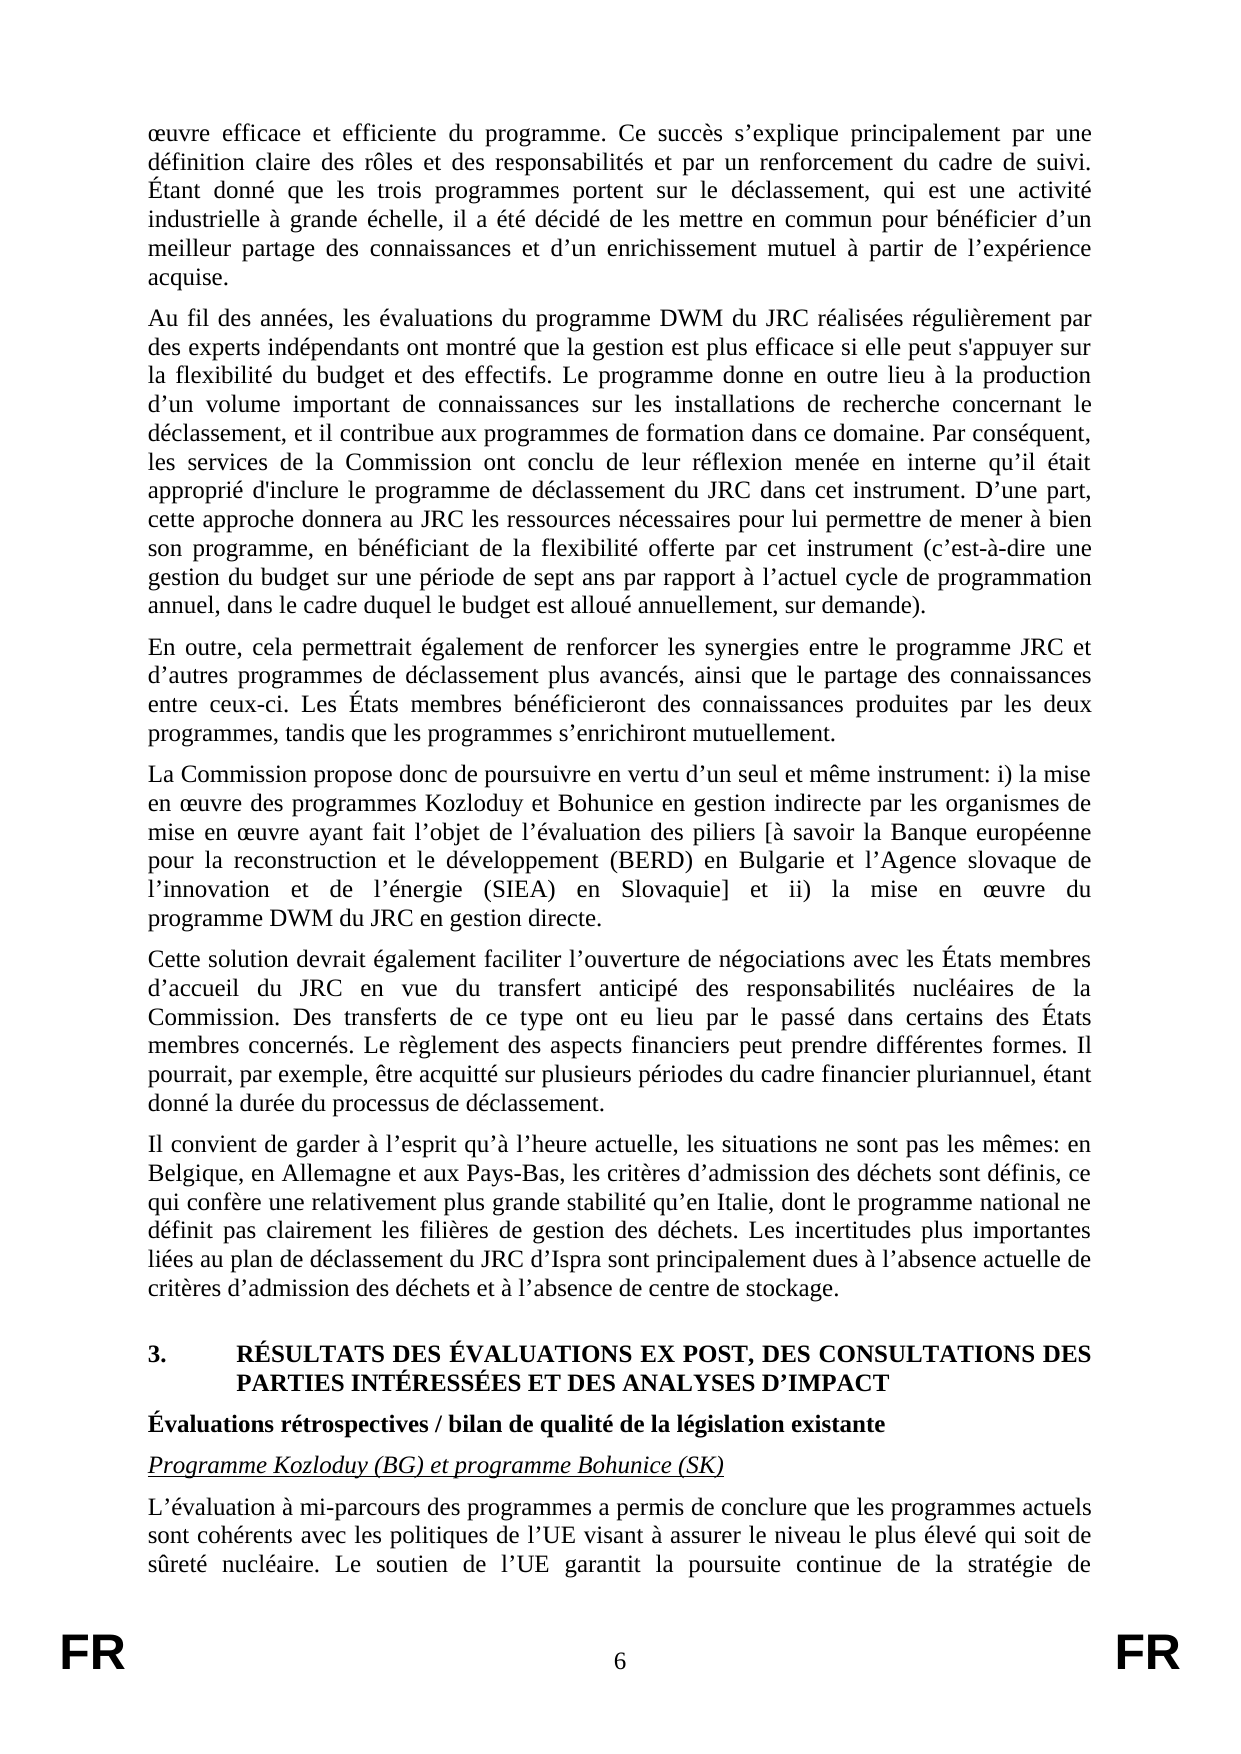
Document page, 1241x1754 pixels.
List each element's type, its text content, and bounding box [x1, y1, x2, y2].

subtitle Évaluations rétrospectives / bilan de qualité de la législation existante [148, 1409, 1093, 1438]
text Programme Kozloduy (BG) et programme Bohunice (SK) [148, 1451, 1093, 1479]
text Au fil des années, les évaluations du programme DWM du JRC réalisées régulièrement par des experts indépendants ont montré que la gestion est plus efficace si elle peut s'appuyer sur la flexibilité du budget et des effectifs. Le programme donne en outre lieu à la production d’un volume important de connaissances sur les installations de recherche concernant le déclassement, et il contribue aux programmes de formation dans ce domaine. Par conséquent, les services de la Commission ont conclu de leur réflexion menée en interne qu’il était approprié d'inclure le programme de déclassement du JRC dans cet instrument. D’une part, cette approche donnera au JRC les ressources nécessaires pour lui permettre de mener à bien son programme, en bénéficiant de la flexibilité offerte par cet instrument (c’est-à-dire une gestion du budget sur une période de sept ans par rapport à l’actuel cycle de programmation annuel, dans le cadre duquel le budget est alloué annuellement, sur demande). [148, 303, 1093, 619]
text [148, 1492, 1093, 1578]
subtitle 3. RÉSULTATS DES ÉVALUATIONS EX POST, DES CONSULTATIONS DES PARTIES INTÉRESSÉES ET DES ANALYSES D’IMPACT [148, 1339, 1093, 1397]
text Cette solution devrait également faciliter l’ouverture de négociations avec les États membres d’accueil du JRC en vue du transfert anticipé des responsabilités nucléaires de la Commission. Des transferts de ce type ont eu lieu par le passé dans certains des États membres concernés. Le règlement des aspects financiers peut prendre différentes formes. Il pourrait, par exemple, être acquitté sur plusieurs périodes du cadre financier pluriannuel, étant donné la durée du processus de déclassement. [148, 944, 1093, 1117]
text La Commission propose donc de poursuivre en vertu d’un seul et même instrument: i) la mise en œuvre des programmes Kozloduy et Bohunice en gestion indirecte par les organismes de mise en œuvre ayant fait l’objet de l’évaluation des piliers [à savoir la Banque européenne pour la reconstruction et le développement (BERD) en Bulgarie et l’Agence slovaque de l’innovation et de l’énergie (SIEA) en Slovaquie] et ii) la mise en œuvre du programme DWM du JRC en gestion directe. [148, 759, 1093, 932]
text Il convient de garder à l’esprit qu’à l’heure actuelle, les situations ne sont pas les mêmes: en Belgique, en Allemagne et aux Pays-Bas, les critères d’admission des déchets sont définis, ce qui confère une relativement plus grande stabilité qu’en Italie, dont le programme national ne définit pas clairement les filières de gestion des déchets. Les incertitudes plus importantes liées au plan de déclassement du JRC d’Ispra sont principalement dues à l’absence actuelle de critères d’admission des déchets et à l’absence de centre de stockage. [148, 1129, 1093, 1302]
text En outre, cela permettrait également de renforcer les synergies entre le programme JRC et d’autres programmes de déclassement plus avancés, ainsi que le partage des connaissances entre ceux-ci. Les États membres bénéficieront des connaissances produites par les deux programmes, tandis que les programmes s’enrichiront mutuellement. [148, 632, 1093, 747]
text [148, 118, 1093, 291]
